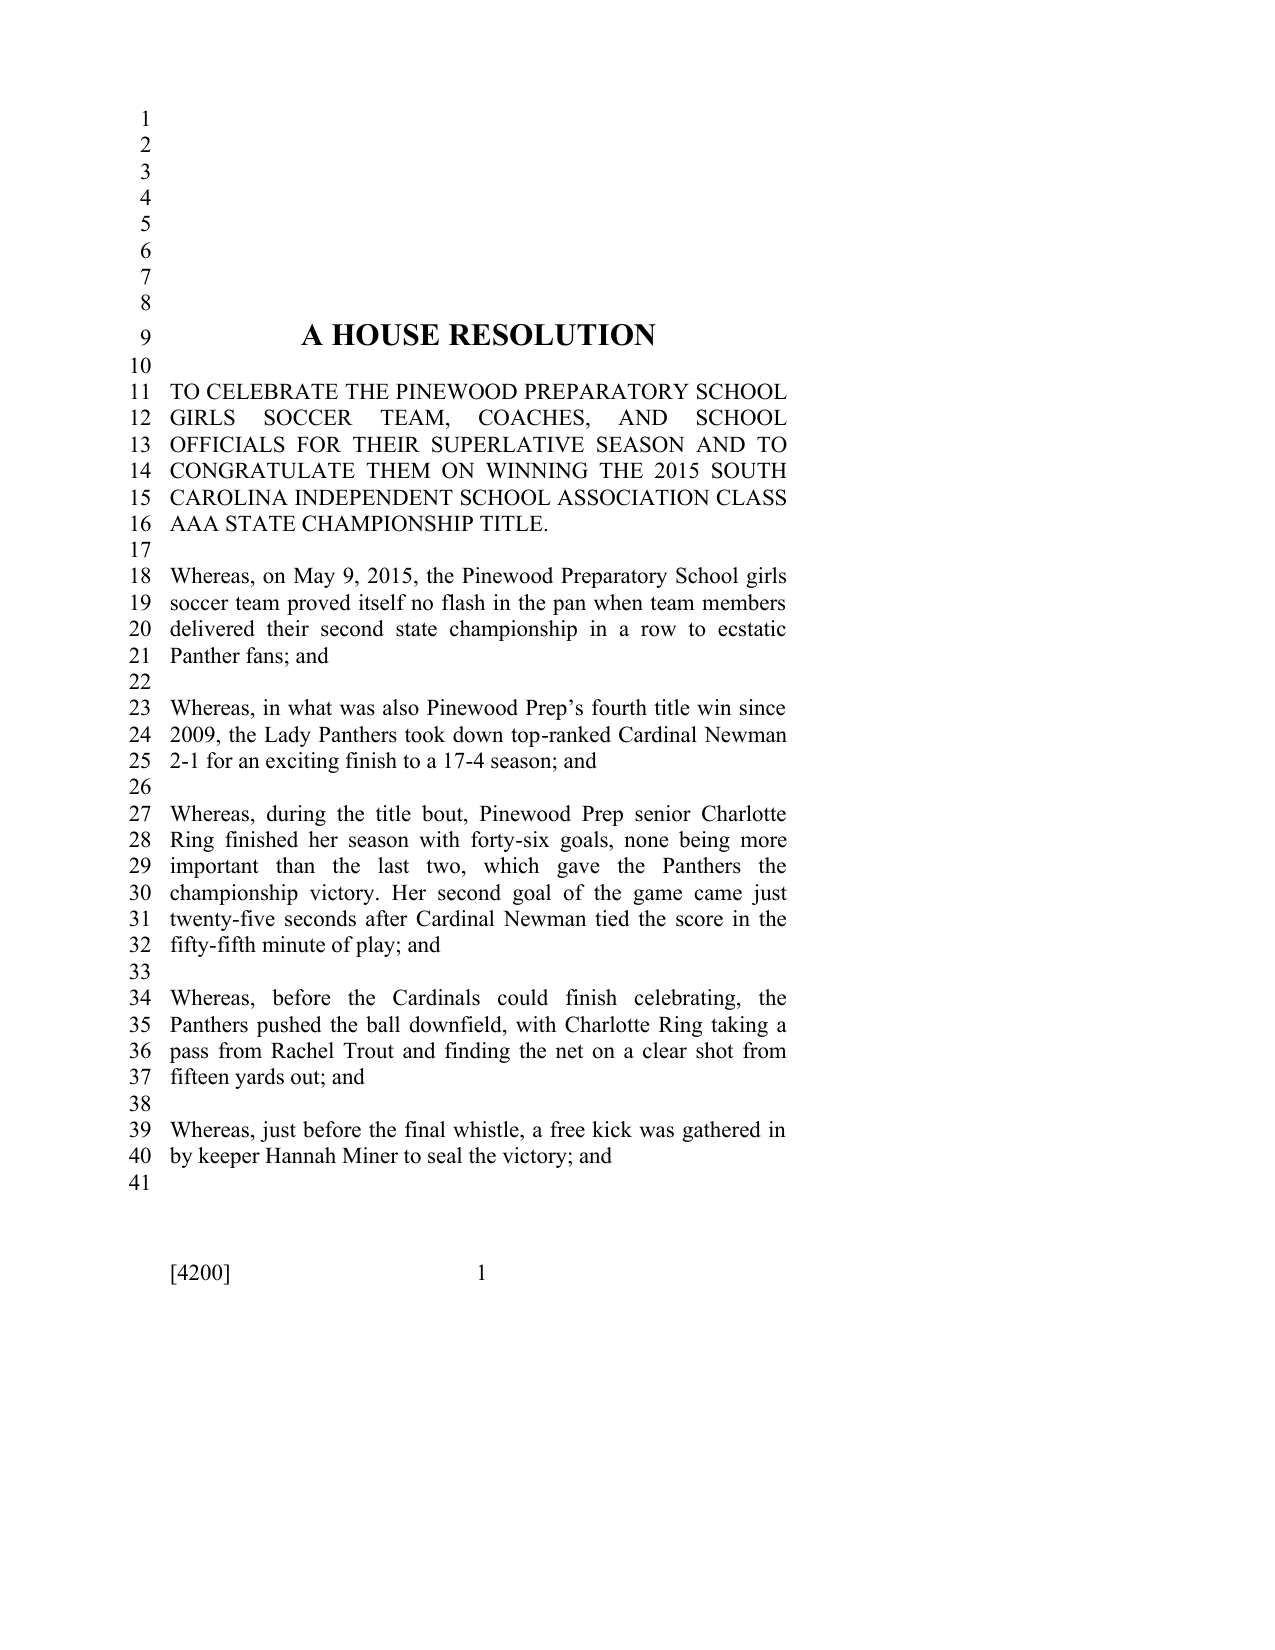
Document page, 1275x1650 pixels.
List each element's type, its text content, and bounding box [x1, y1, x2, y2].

text Whereas, during the title bout, Pinewood Prep senior Charlotte Ring finished her season with forty-six goals, none being more important than the last two, which gave the Panthers the championship victory. Her second goal of the game came just twenty-five seconds after Cardinal Newman tied the score in the fifty-fifth minute of play; and [169, 800, 787, 958]
text Whereas, on May 9, 2015, the Pinewood Preparatory School girls soccer team proved itself no flash in the pan when team members delivered their second state championship in a row to ecstatic Panther fans; and [169, 563, 787, 668]
text Whereas, in what was also Pinewood Prep’s fourth title win since 2009, the Lady Panthers took down top-ranked Cardinal Newman 2-1 for an exciting finish to a 17-4 season; and [169, 694, 787, 773]
text Whereas, just before the final whistle, a free kick was gathered in by keeper Hannah Miner to seal the victory; and [169, 1116, 787, 1169]
text Whereas, before the Cardinals could finish celebrating, the Panthers pushed the ball downfield, with Charlotte Ring taking a pass from Rachel Trout and finding the net on a clear shot from fifteen yards out; and [169, 984, 787, 1090]
text A HOUSE RESOLUTION [169, 316, 787, 352]
text TO CELEBRATE THE PINEWOOD PREPARATORY SCHOOL GIRLS SOCCER TEAM, COACHES, AND SCHOOL OFFICIALS FOR THEIR SUPERLATIVE SEASON AND TO CONGRATULATE THEM ON WINNING THE 2015 SOUTH CAROLINA INDEPENDENT SCHOOL ASSOCIATION CLASS AAA STATE CHAMPIONSHIP TITLE. [169, 378, 787, 536]
